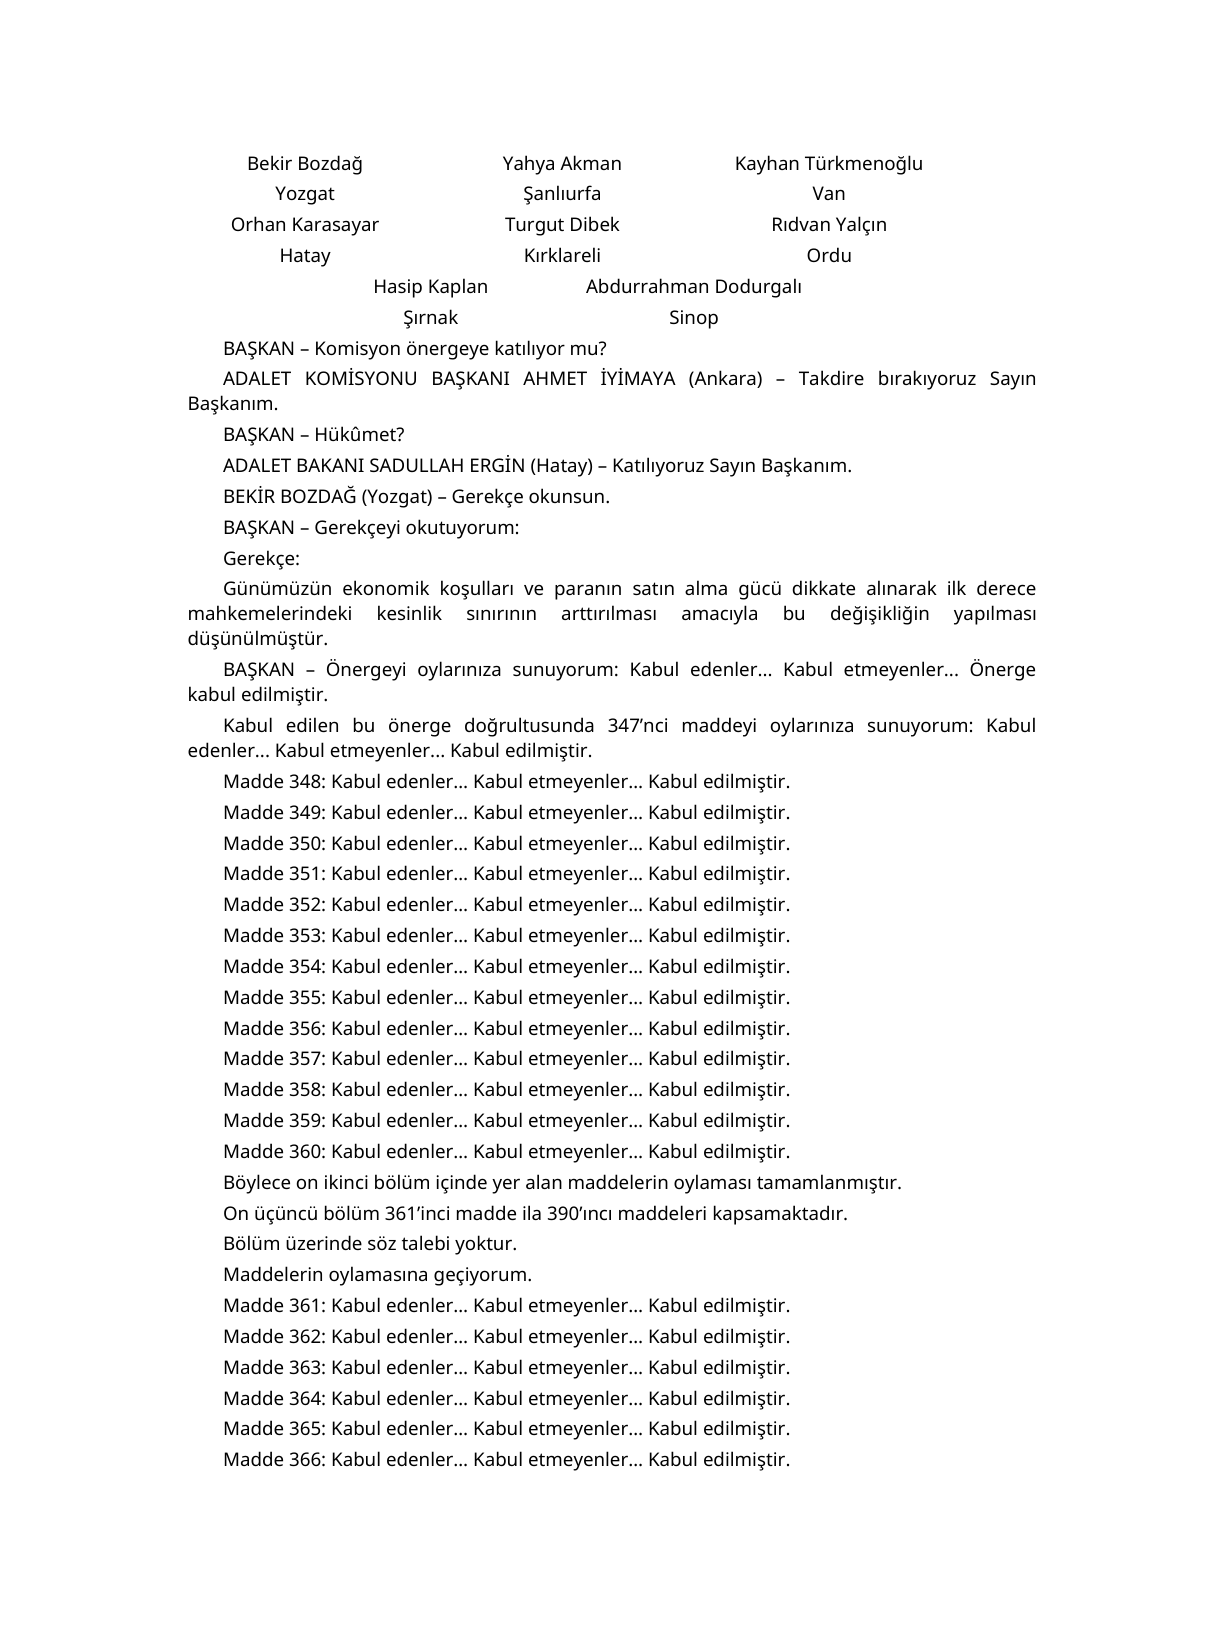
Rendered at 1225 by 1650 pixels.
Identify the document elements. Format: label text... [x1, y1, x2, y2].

text Hasip Kaplan Abdurrahman Dodurgalı [187, 273, 1037, 298]
text Madde 353: Kabul edenler… Kabul etmeyenler… Kabul edilmiştir. [187, 922, 1037, 947]
text Şırnak Sinop [187, 304, 1037, 329]
text Orhan Karasayar Turgut Dibek Rıdvan Yalçın [187, 212, 1037, 237]
text BAŞKAN – Hükûmet? [187, 422, 1037, 447]
text BEKİR BOZDAĞ (Yozgat) – Gerekçe okunsun. [187, 483, 1037, 508]
text Madde 358: Kabul edenler… Kabul etmeyenler… Kabul edilmiştir. [187, 1077, 1037, 1102]
text Bekir Bozdağ Yahya Akman Kayhan Türkmenoğlu [187, 150, 1037, 175]
text ADALET BAKANI SADULLAH ERGİN (Hatay) – Katılıyoruz Sayın Başkanım. [187, 452, 1037, 477]
text Madde 351: Kabul edenler… Kabul etmeyenler… Kabul edilmiştir. [187, 861, 1037, 886]
text On üçüncü bölüm 361’inci madde ila 390’ıncı maddeleri kapsamaktadır. [187, 1200, 1037, 1225]
text Madde 366: Kabul edenler… Kabul etmeyenler… Kabul edilmiştir. [187, 1447, 1037, 1472]
text Kabul edilen bu önerge doğrultusunda 347’nci maddeyi oylarınıza sunuyorum: Kabul edenler... Kabul etmeyenler... Kabul edilmiştir. [187, 712, 1037, 762]
text BAŞKAN – Gerekçeyi okutuyorum: [187, 514, 1037, 539]
text Madde 359: Kabul edenler… Kabul etmeyenler… Kabul edilmiştir. [187, 1107, 1037, 1132]
text BAŞKAN – Komisyon önergeye katılıyor mu? [187, 335, 1037, 360]
text BAŞKAN – Önergeyi oylarınıza sunuyorum: Kabul edenler... Kabul etmeyenler... Önerge kabul edilmiştir. [187, 657, 1037, 707]
text Yozgat Şanlıurfa Van [187, 181, 1037, 206]
text Madde 349: Kabul edenler… Kabul etmeyenler… Kabul edilmiştir. [187, 799, 1037, 824]
text Hatay Kırklareli Ordu [187, 242, 1037, 267]
text Madde 362: Kabul edenler… Kabul etmeyenler… Kabul edilmiştir. [187, 1323, 1037, 1348]
text Madde 363: Kabul edenler… Kabul etmeyenler… Kabul edilmiştir. [187, 1354, 1037, 1379]
text Madde 356: Kabul edenler… Kabul etmeyenler… Kabul edilmiştir. [187, 1015, 1037, 1040]
text Madde 364: Kabul edenler… Kabul etmeyenler… Kabul edilmiştir. [187, 1385, 1037, 1410]
text Bölüm üzerinde söz talebi yoktur. [187, 1231, 1037, 1256]
text Madde 360: Kabul edenler… Kabul etmeyenler… Kabul edilmiştir. [187, 1138, 1037, 1163]
text Madde 348: Kabul edenler… Kabul etmeyenler… Kabul edilmiştir. [187, 768, 1037, 793]
text Gerekçe: [187, 545, 1037, 570]
text Madde 365: Kabul edenler… Kabul etmeyenler… Kabul edilmiştir. [187, 1416, 1037, 1441]
text Madde 350: Kabul edenler… Kabul etmeyenler… Kabul edilmiştir. [187, 830, 1037, 855]
text Madde 354: Kabul edenler… Kabul etmeyenler… Kabul edilmiştir. [187, 953, 1037, 978]
text Böylece on ikinci bölüm içinde yer alan maddelerin oylaması tamamlanmıştır. [187, 1169, 1037, 1194]
text ADALET KOMİSYONU BAŞKANI AHMET İYİMAYA (Ankara) – Takdire bırakıyoruz Sayın Başkanım. [187, 366, 1037, 416]
text Günümüzün ekonomik koşulları ve paranın satın alma gücü dikkate alınarak ilk derece mahkemelerindeki kesinlik sınırının arttırılması amacıyla bu değişikliğin yapılması düşünülmüştür. [187, 576, 1037, 651]
text Madde 352: Kabul edenler… Kabul etmeyenler… Kabul edilmiştir. [187, 892, 1037, 917]
text Maddelerin oylamasına geçiyorum. [187, 1262, 1037, 1287]
text Madde 361: Kabul edenler… Kabul etmeyenler… Kabul edilmiştir. [187, 1292, 1037, 1317]
text Madde 355: Kabul edenler… Kabul etmeyenler… Kabul edilmiştir. [187, 984, 1037, 1009]
text Madde 357: Kabul edenler… Kabul etmeyenler… Kabul edilmiştir. [187, 1046, 1037, 1071]
